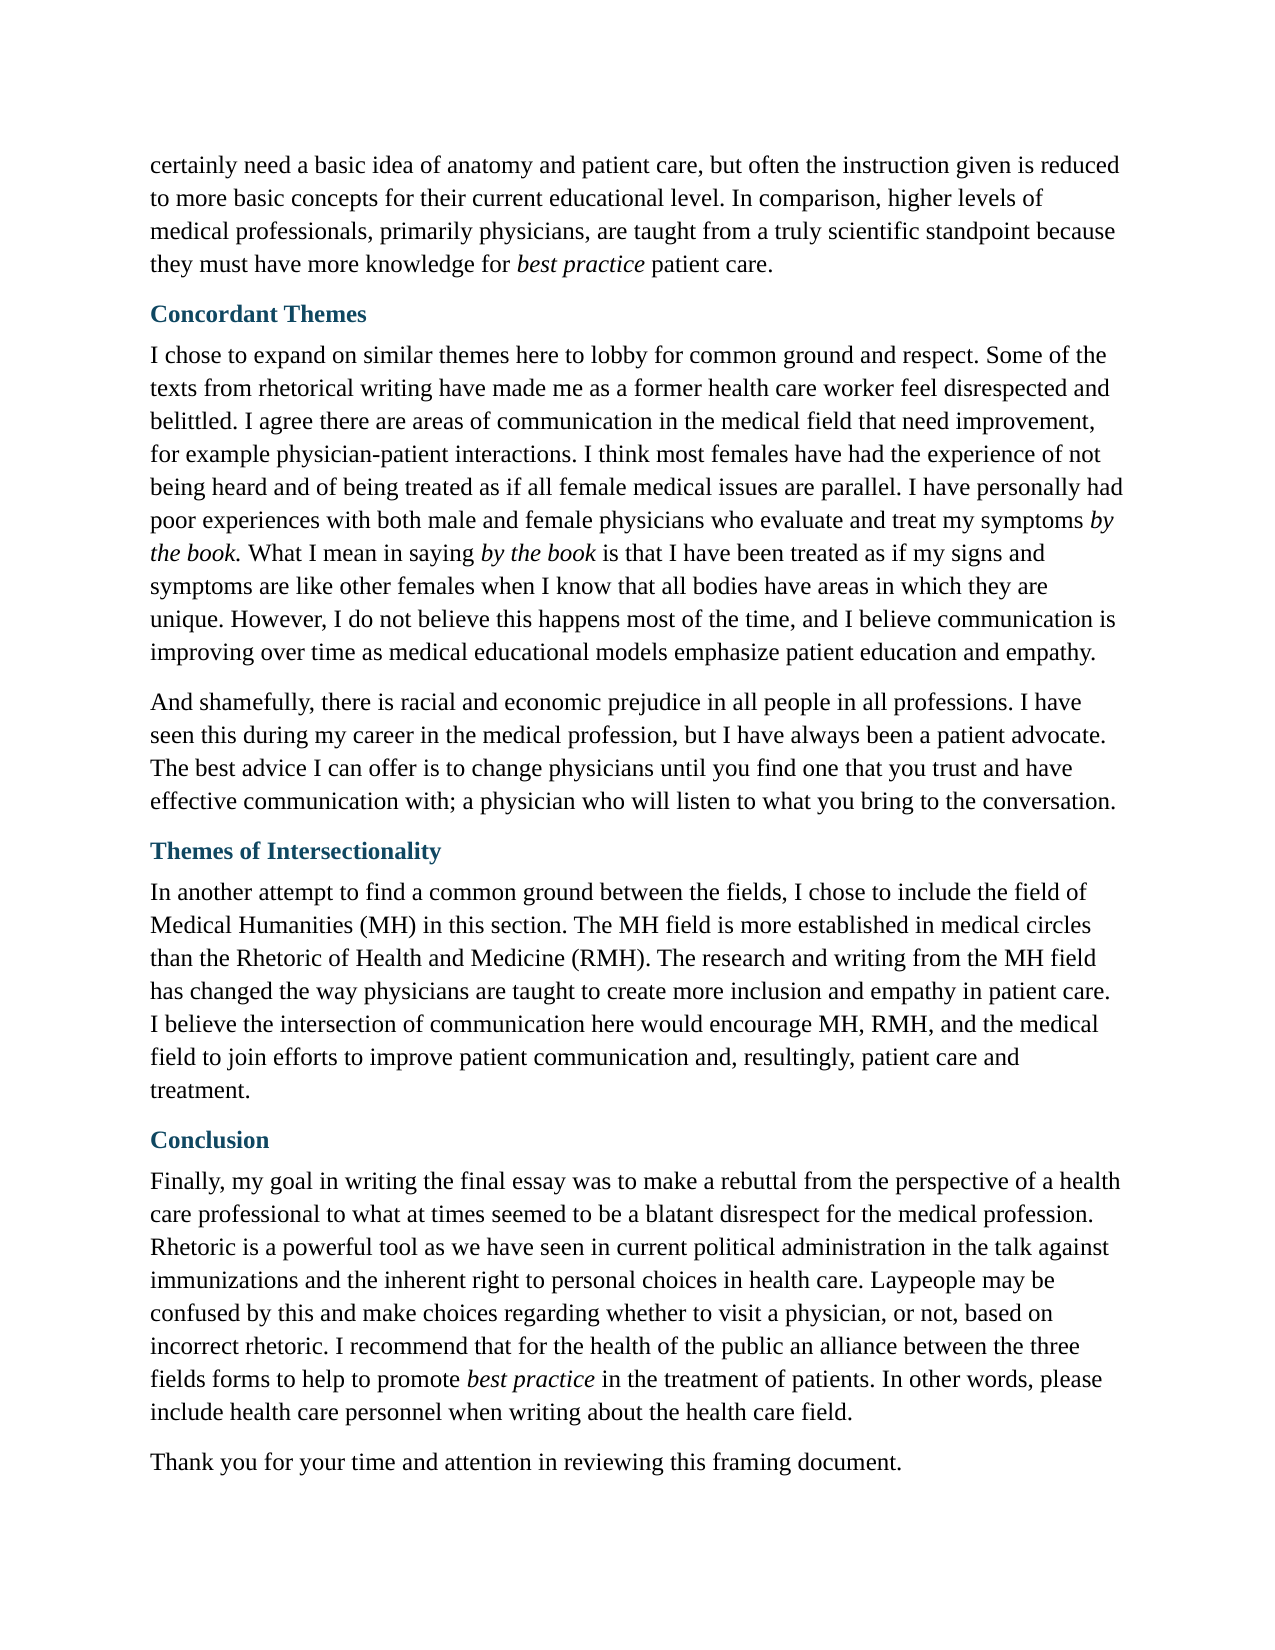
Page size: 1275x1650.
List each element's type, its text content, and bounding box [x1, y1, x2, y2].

subtitle Conclusion [150, 1125, 1125, 1154]
subtitle Concordant Themes [150, 299, 1125, 327]
text Finally, my goal in writing the final essay was to make a rebuttal from the perspective of a health care professional to what at times seemed to be a blatant disrespect for the medical profession. Rhetoric is a powerful tool as we have seen in current political administration in the talk against immunizations and the inherent right to personal choices in health care. Laypeople may be confused by this and make choices regarding whether to visit a physician, or not, based on incorrect rhetoric. I recommend that for the health of the public an alliance between the three fields forms to help to promote best practice in the treatment of patients. In other words, please include health care personnel when writing about the health care field. [150, 1166, 1125, 1426]
text And shamefully, there is racial and economic prejudice in all people in all professions. I have seen this during my career in the medical profession, but I have always been a patient advocate. The best advice I can offer is to change physicians until you find one that you trust and have effective communication with; a physician who will listen to what you bring to the conversation. [150, 687, 1125, 815]
text In another attempt to find a common ground between the fields, I chose to include the field of Medical Humanities (MH) in this section. The MH field is more established in medical circles than the Rhetoric of Health and Medicine (RMH). The research and writing from the MH field has changed the way physicians are taught to create more inclusion and empathy in patient care. I believe the intersection of communication here would encourage MH, RMH, and the medical field to join efforts to improve patient communication and, resultingly, patient care and treatment. [150, 877, 1125, 1104]
subtitle Themes of Intersectionality [150, 836, 1125, 864]
text Thank you for your time and attention in reviewing this framing document. [150, 1447, 1125, 1476]
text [150, 150, 1125, 278]
text I chose to expand on similar themes here to lobby for common ground and respect. Some of the texts from rhetorical writing have made me as a former health care worker feel disrespected and belittled. I agree there are areas of communication in the medical field that need improvement, for example physician-patient interactions. I think most females have had the experience of not being heard and of being treated as if all female medical issues are parallel. I have personally had poor experiences with both male and female physicians who evaluate and treat my symptoms by the book. What I mean in saying by the book is that I have been treated as if my signs and symptoms are like other females when I know that all bodies have areas in which they are unique. However, I do not believe this happens most of the time, and I believe communication is improving over time as medical educational models emphasize patient education and empathy. [150, 340, 1125, 666]
